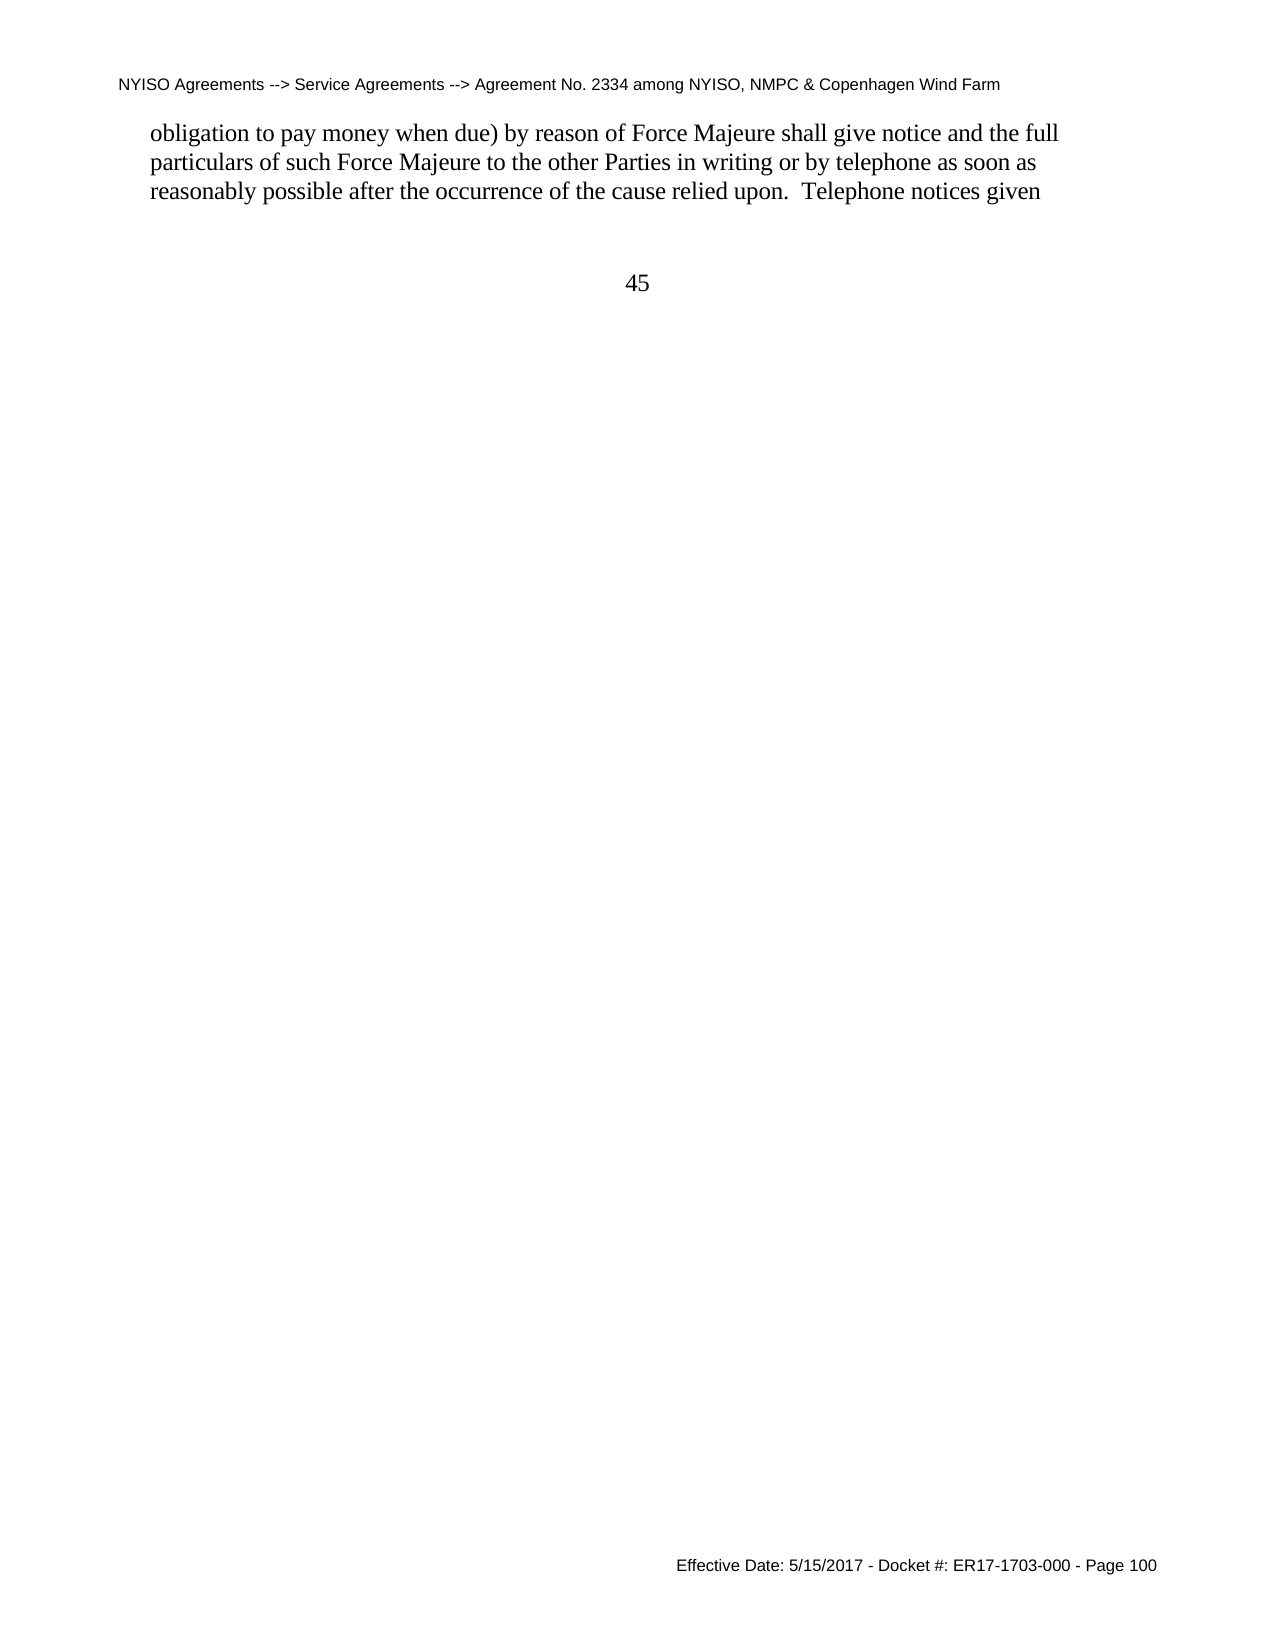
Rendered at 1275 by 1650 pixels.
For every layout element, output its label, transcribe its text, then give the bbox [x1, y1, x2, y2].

text 45 [625, 268, 1275, 297]
text reasonably possible after the occurrence of the cause relied upon. Telephone notices given [150, 176, 1275, 205]
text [150, 119, 1125, 176]
